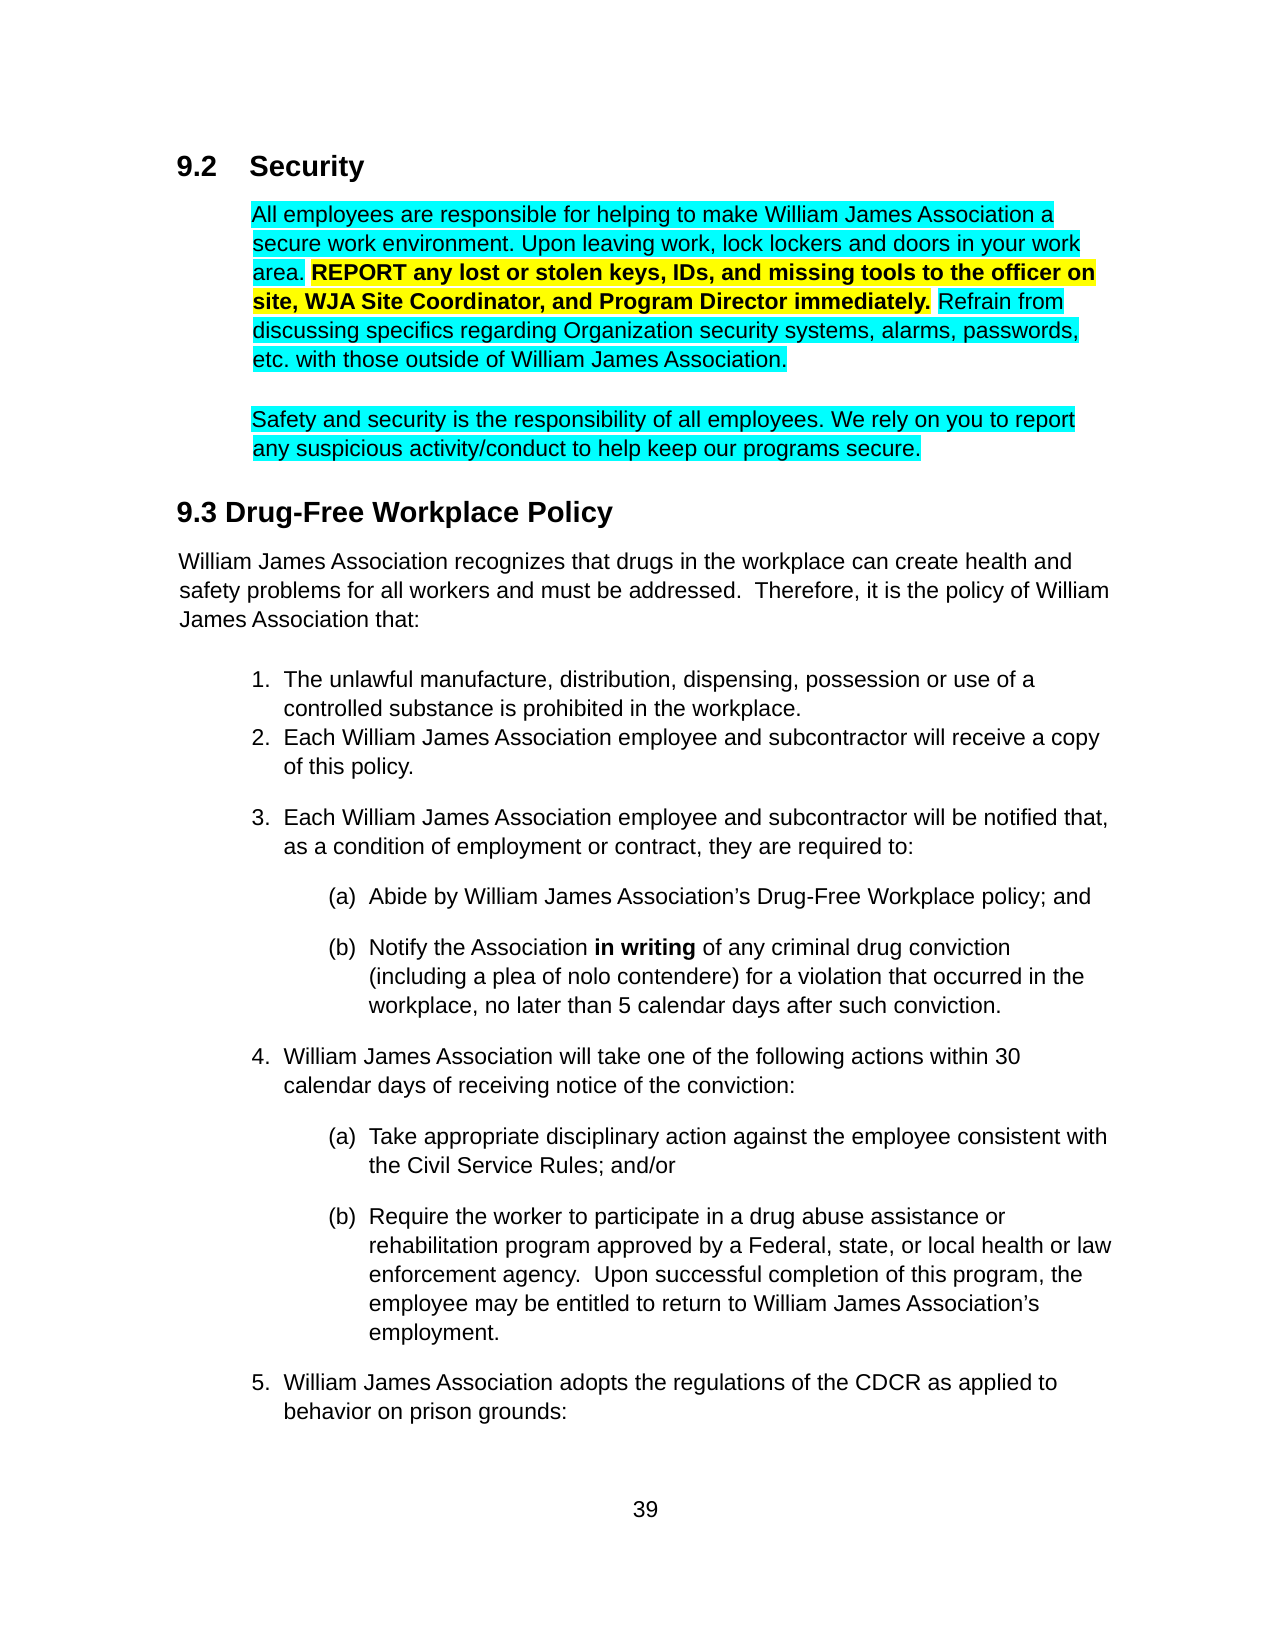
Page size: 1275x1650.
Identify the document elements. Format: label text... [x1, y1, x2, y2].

text William James Association recognizes that drugs in the workplace can create health and safety problems for all workers and must be addressed. Therefore, it is the policy of William James Association that: [178, 548, 1113, 632]
text Safety and security is the responsibility of all employees. We rely on you to report any suspicious activity/conduct to help keep our programs secure. [251, 406, 1113, 461]
subtitle 9.2 Security [176, 149, 1118, 182]
list Abide by William James Association’s Drug-Free Workplace policy; and [328, 883, 1113, 909]
text All employees are responsible for helping to make William James Association a secure work environment. Upon leaving work, lock lockers and doors in your work area. REPORT any lost or stolen keys, IDs, and missing tools to the officer on site, WJA Site Coordinator, and Program Director immediately. Refrain from discussing specifics regarding Organization security systems, alarms, passwords, etc. with those outside of William James Association. [251, 201, 1113, 372]
list Each William James Association employee and subcontractor will be notified that, as a condition of employment or contract, they are required to: [251, 804, 1113, 859]
list Each William James Association employee and subcontractor will receive a copy of this policy. [251, 724, 1113, 779]
list Take appropriate disciplinary action against the employee consistent with the Civil Service Rules; and/or [328, 1123, 1113, 1178]
list Require the worker to participate in a drug abuse assistance or rehabilitation program approved by a Federal, state, or local health or law enforcement agency. Upon successful completion of this program, the employee may be entitled to return to William James Association’s employment. [328, 1203, 1113, 1345]
list William James Association adopts the regulations of the CDCR as applied to behavior on prison grounds: [251, 1369, 1113, 1424]
list William James Association will take one of the following actions within 30 calendar days of receiving notice of the conviction: [251, 1043, 1113, 1098]
list The unlawful manufacture, distribution, dispensing, possession or use of a controlled substance is prohibited in the workplace. [251, 666, 1113, 721]
subtitle 9.3 Drug-Free Workplace Policy [176, 495, 1118, 529]
list Notify the Association in writing of any criminal drug conviction (including a plea of nolo contendere) for a violation that occurred in the workplace, no later than 5 calendar days after such conviction. [328, 934, 1113, 1018]
